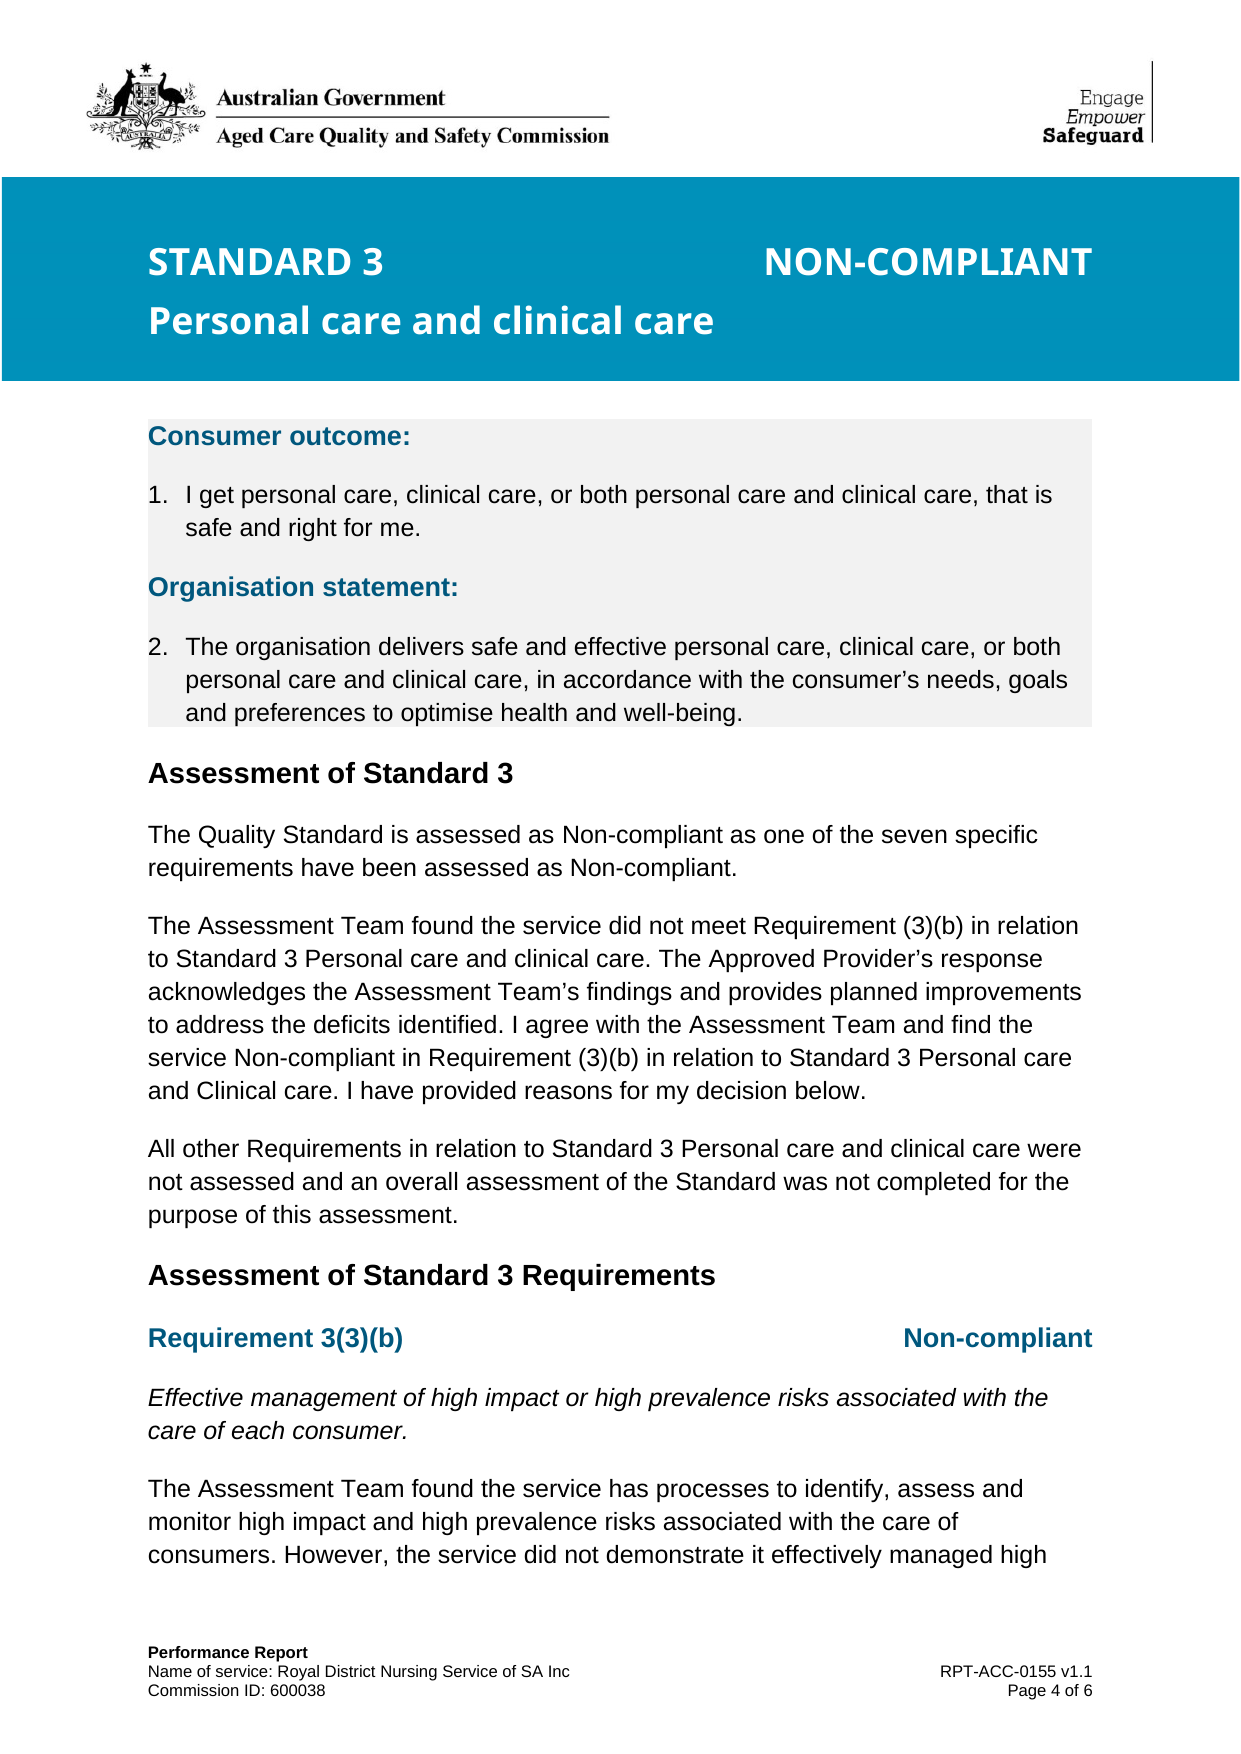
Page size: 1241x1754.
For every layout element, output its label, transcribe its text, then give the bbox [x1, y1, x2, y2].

text All other Requirements in relation to Standard 3 Personal care and clinical care were not assessed and an overall assessment of the Standard was not completed for the purpose of this assessment. [148, 1134, 1092, 1229]
subtitle Assessment of Standard 3 Requirements [148, 1258, 1092, 1292]
subtitle Consumer outcome: [148, 419, 1092, 451]
text The Assessment Team found the service did not meet Requirement (3)(b) in relation to Standard 3 Personal care and clinical care. The Approved Provider’s response acknowledges the Assessment Team’s findings and provides planned improvements to address the deficits identified. I agree with the Assessment Team and find the service Non-compliant in Requirement (3)(b) in relation to Standard 3 Personal care and Clinical care. I have provided reasons for my decision below. [148, 911, 1092, 1105]
subtitle STANDARD 3 NON-COMPLIANT Personal care and clinical care [148, 236, 1092, 345]
list The organisation delivers safe and effective personal care, clinical care, or both personal care and clinical care, in accordance with the consumer’s needs, goals and preferences to optimise health and well-being. [148, 632, 1092, 727]
list I get personal care, clinical care, or both personal care and clinical care, that is safe and right for me. [148, 480, 1092, 542]
text Effective management of high impact or high prevalence risks associated with the care of each consumer. [148, 1383, 1092, 1444]
picture [0, 1, 1241, 171]
subtitle Organisation statement: [148, 571, 1092, 603]
subtitle Assessment of Standard 3 [148, 756, 1092, 790]
text The Quality Standard is assessed as Non-compliant as one of the seven specific requirements have been assessed as Non-compliant. [148, 820, 1092, 882]
subtitle Requirement 3(3)(b) Non-compliant [148, 1322, 1092, 1353]
